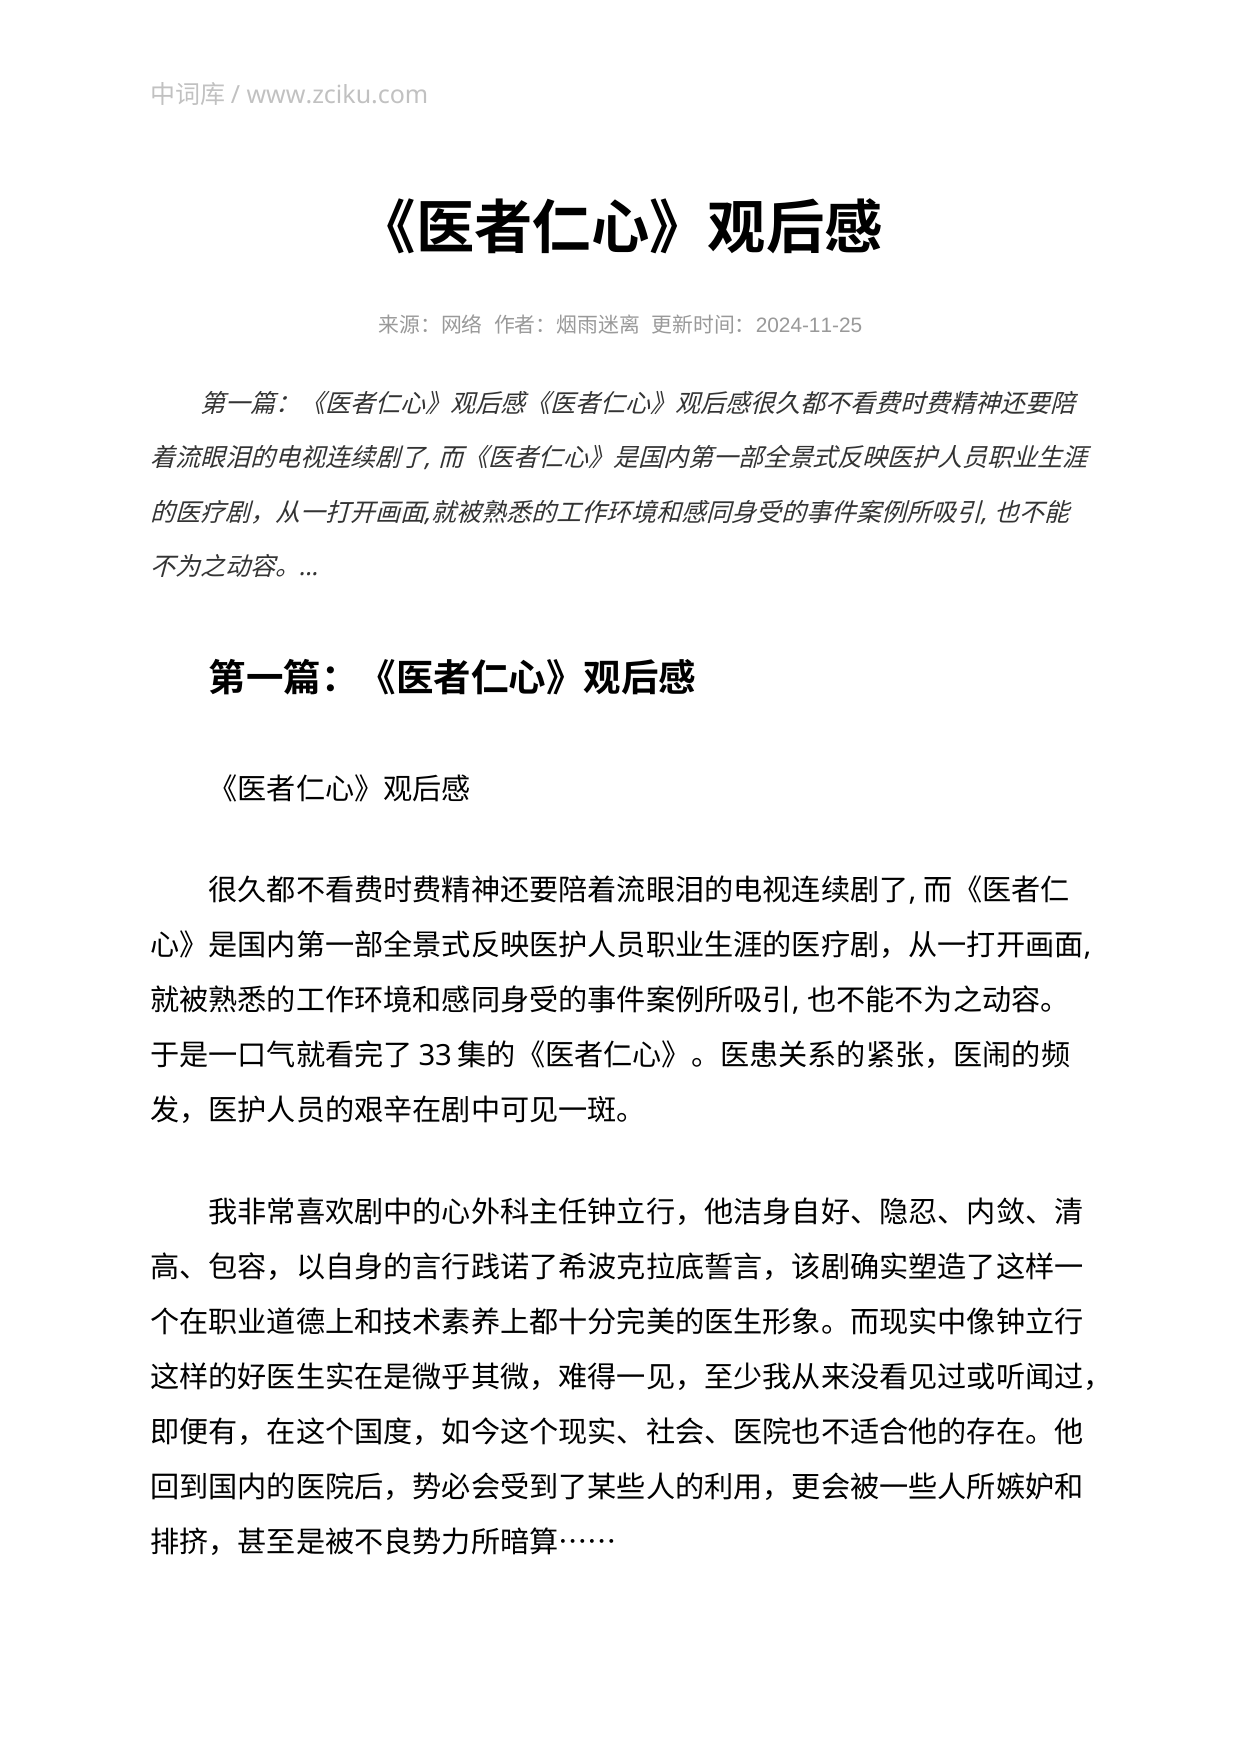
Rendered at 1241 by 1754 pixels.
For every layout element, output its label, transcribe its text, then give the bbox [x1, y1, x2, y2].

text 我非常喜欢剧中的心外科主任钟立行，他洁身自好、隐忍、内敛、清高、包容，以自身的言行践诺了希波克拉底誓言，该剧确实塑造了这样一个在职业道德上和技术素养上都十分完美的医生形象。而现实中像钟立行这样的好医生实在是微乎其微，难得一见，至少我从来没看见过或听闻过，即便有，在这个国度，如今这个现实、社会、医院也不适合他的存在。他回到国内的医院后，势必会受到了某些人的利用，更会被一些人所嫉妒和排挤，甚至是被不良势力所暗算…… [150, 1189, 1090, 1560]
text 第一篇：《医者仁心》观后感 [150, 648, 1090, 702]
subtitle 《医者仁心》观后感 [150, 181, 1090, 266]
text 第一篇：《医者仁心》观后感《医者仁心》观后感很久都不看费时费精神还要陪着流眼泪的电视连续剧了, 而《医者仁心》是国内第一部全景式反映医护人员职业生涯的医疗剧，从一打开画面,就被熟悉的工作环境和感同身受的事件案例所吸引, 也不能不为之动容。... [150, 383, 1090, 583]
text 来源：网络 作者：烟雨迷离 更新时间：2024-11-25 [150, 313, 1090, 337]
text 《医者仁心》观后感 [150, 765, 1090, 807]
text 很久都不看费时费精神还要陪着流眼泪的电视连续剧了, 而《医者仁心》是国内第一部全景式反映医护人员职业生涯的医疗剧，从一打开画面,就被熟悉的工作环境和感同身受的事件案例所吸引, 也不能不为之动容。于是一口气就看完了33集的《医者仁心》。医患关系的紧张，医闹的频发，医护人员的艰辛在剧中可见一斑。 [150, 867, 1090, 1129]
